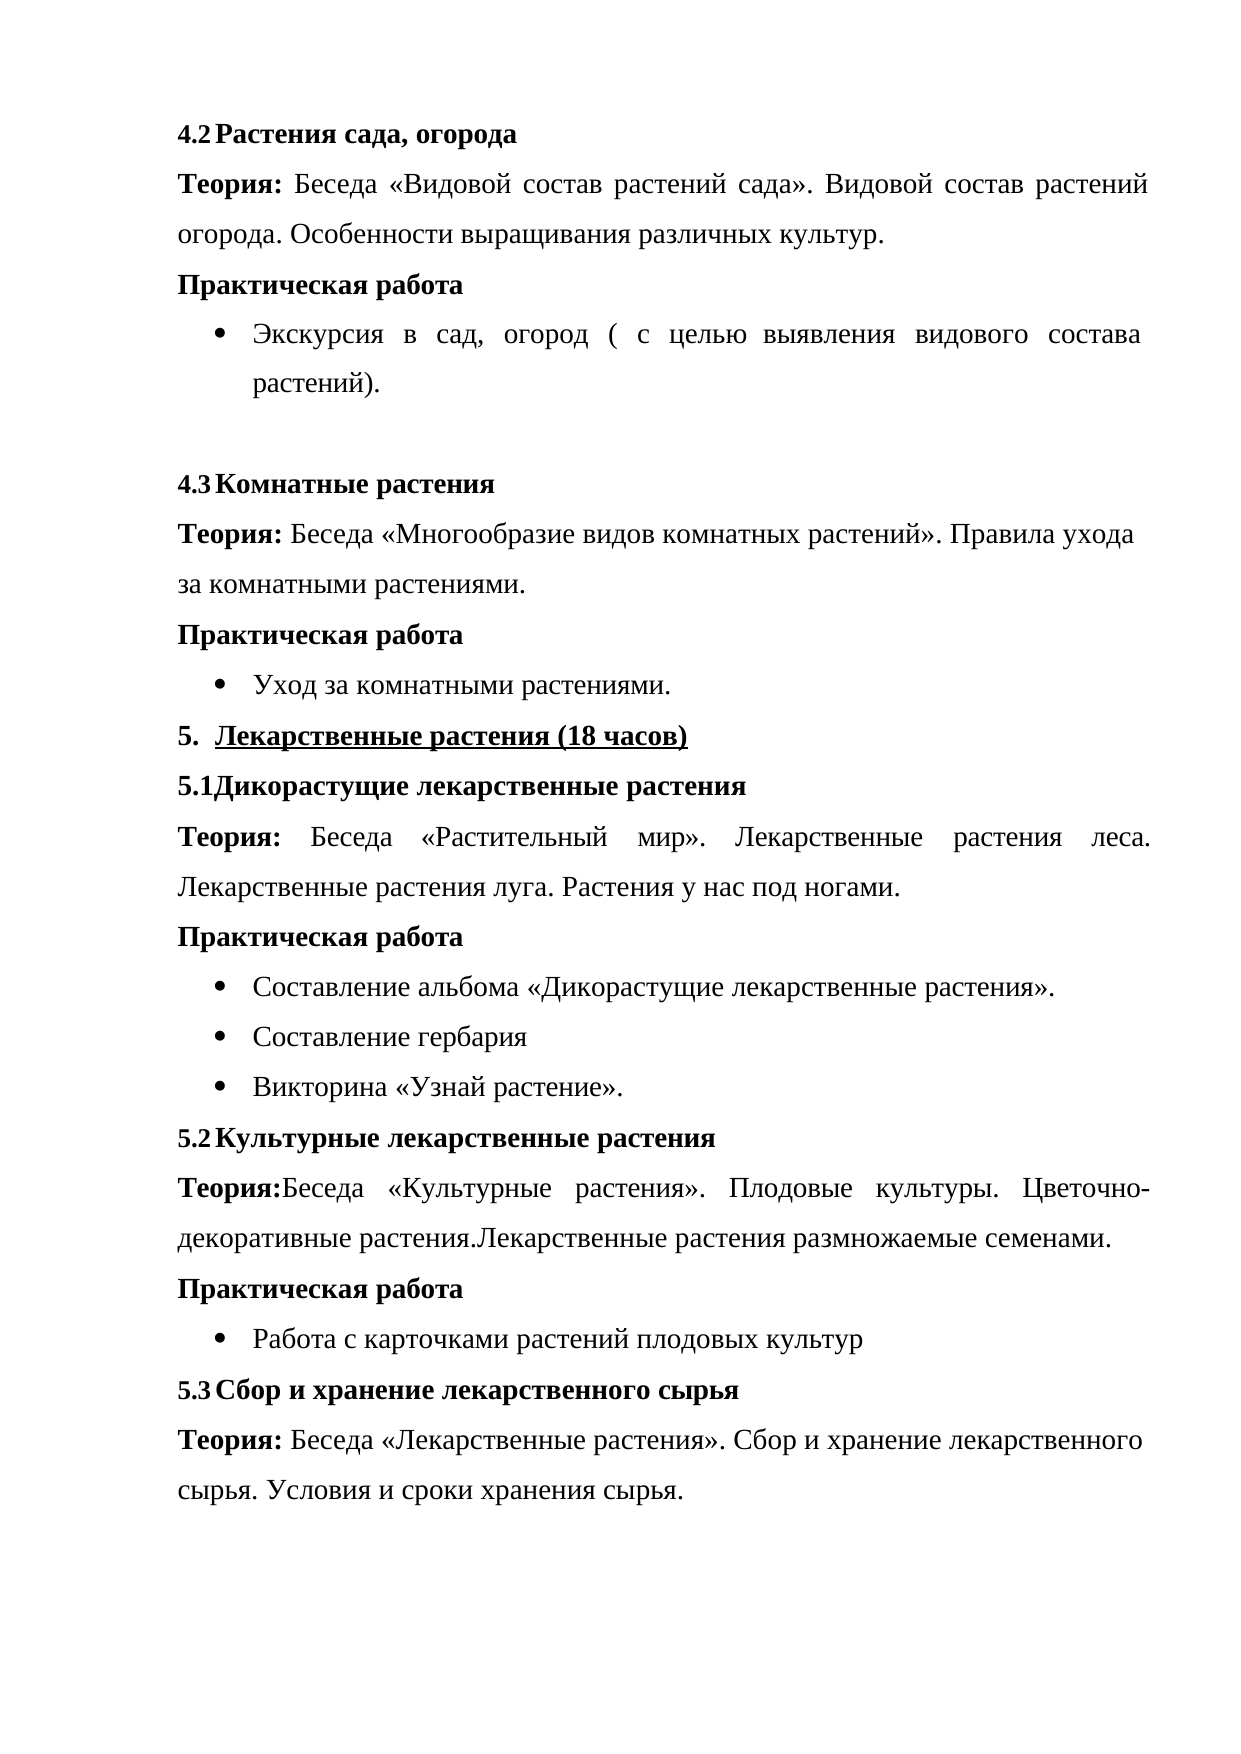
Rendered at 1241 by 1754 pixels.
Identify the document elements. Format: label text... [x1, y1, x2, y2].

subtitle Лекарственные растения (18 часов) 5.1Дикорастущие лекарственные растения [177, 718, 747, 802]
text Теория: Беседа «Лекарственные растения». Сбор и хранение лекарственного сырья. Условия и сроки хранения сырья. [177, 1422, 1152, 1506]
subtitle Практическая работа [177, 617, 1240, 651]
subtitle Практическая работа [177, 1272, 1240, 1305]
list Составление гербария [215, 1019, 1240, 1053]
list Викторина «Узнай растение». [215, 1069, 1240, 1103]
subtitle Практическая работа [177, 267, 1240, 300]
subtitle Сбор и хранение лекарственного сырья [177, 1372, 1240, 1406]
list Экскурсия в сад, огород ( с целью выявления видового состава растений). [215, 317, 1152, 399]
list Составление альбома «Дикорастущие лекарственные растения». [215, 969, 1240, 1003]
subtitle Практическая работа [177, 919, 1240, 953]
text Теория: Беседа «Многообразие видов комнатных растений». Правила ухода за комнатными растениями. [177, 516, 1152, 600]
text Теория: Беседа «Видовой состав растений сада». Видовой состав растений огорода. Особенности выращивания различных культур. [177, 166, 1240, 250]
list Работа с карточками растений плодовых культур [215, 1321, 1240, 1355]
subtitle Растения сада, огорода [177, 116, 1240, 149]
list Уход за комнатными растениями. [215, 667, 1240, 701]
text Теория: Беседа «Растительный мир». Лекарственные растения леса. Лекарственные растения луга. Растения у нас под ногами. [177, 819, 1152, 902]
subtitle Комнатные растения [177, 467, 1240, 500]
subtitle Культурные лекарственные растения [177, 1121, 1240, 1154]
text Теория:Беседа «Культурные растения». Плодовые культуры. Цветочно- декоративные растения.Лекарственные растения размножаемые семенами. [177, 1170, 1153, 1254]
